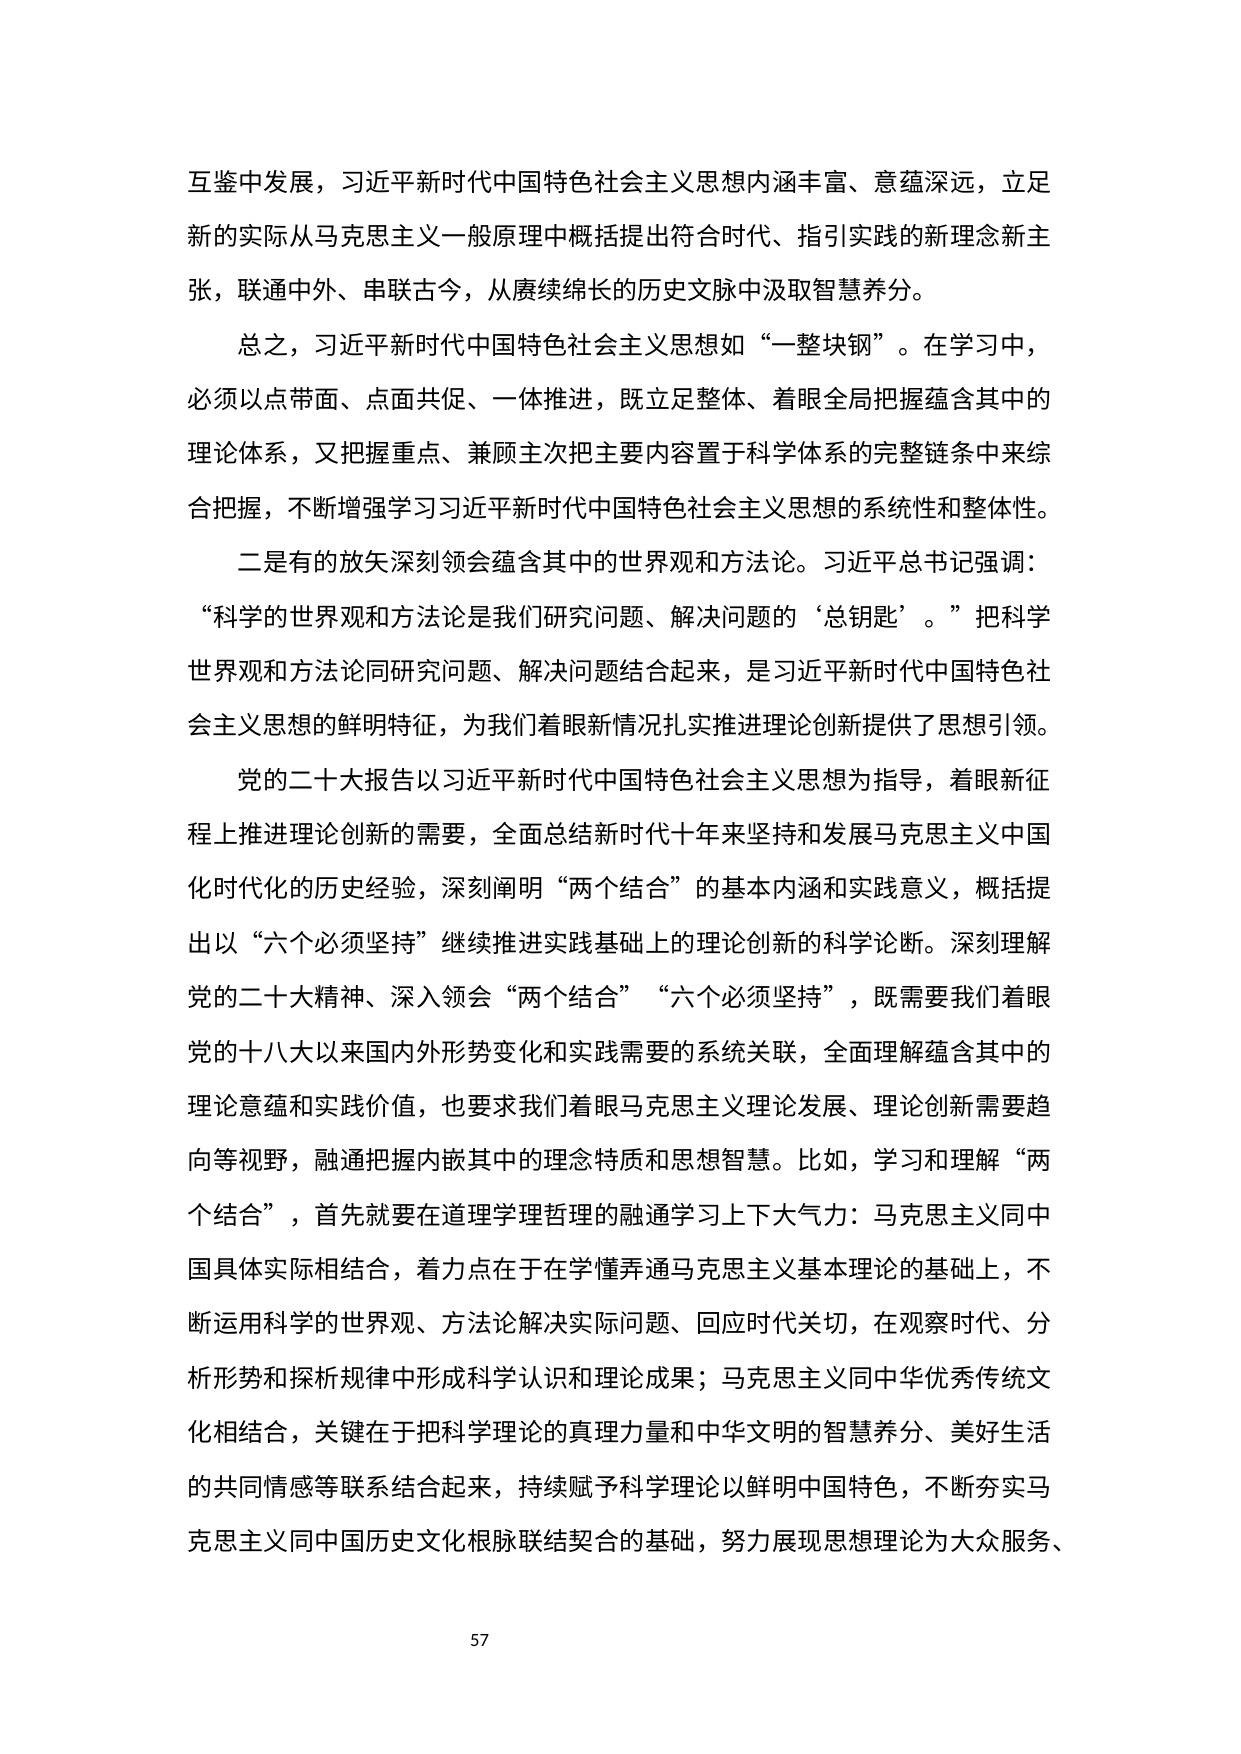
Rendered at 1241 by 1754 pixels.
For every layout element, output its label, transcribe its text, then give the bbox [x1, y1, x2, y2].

text 总之，习近平新时代中国特色社会主义思想如“一整块钢”。在学习中，必须以点带面、点面共促、一体推进，既立足整体、着眼全局把握蕴含其中的理论体系，又把握重点、兼顾主次把主要内容置于科学体系的完整链条中来综合把握，不断增强学习习近平新时代中国特色社会主义思想的系统性和整体性。 [187, 325, 1053, 524]
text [187, 162, 1053, 307]
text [187, 760, 1053, 1558]
text 二是有的放矢深刻领会蕴含其中的世界观和方法论。习近平总书记强调：“科学的世界观和方法论是我们研究问题、解决问题的‘总钥匙’。”把科学世界观和方法论同研究问题、解决问题结合起来，是习近平新时代中国特色社会主义思想的鲜明特征，为我们着眼新情况扎实推进理论创新提供了思想引领。 [187, 543, 1053, 742]
